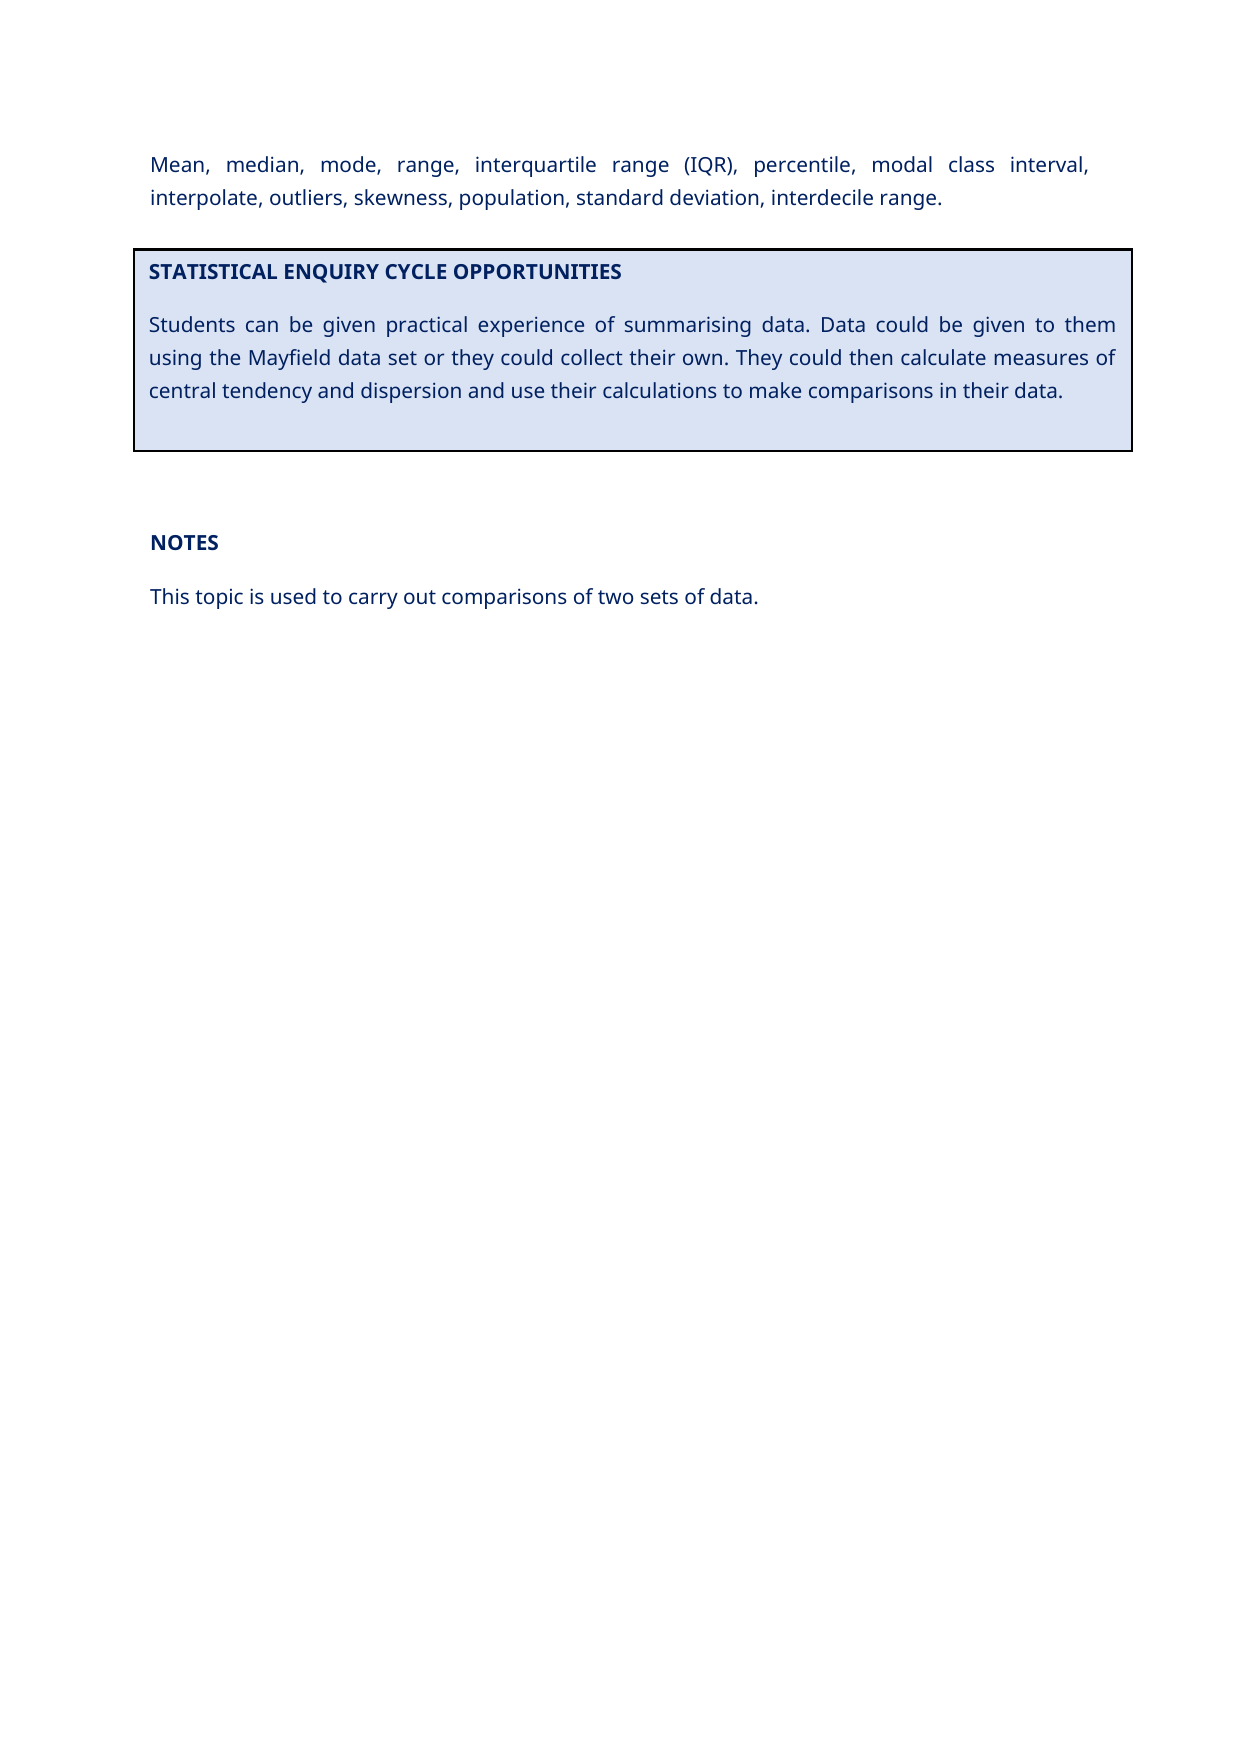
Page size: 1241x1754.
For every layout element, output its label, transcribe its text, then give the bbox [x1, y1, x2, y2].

text NOTES [150, 528, 1090, 557]
text This topic is used to carry out comparisons of two sets of data. [150, 582, 1090, 610]
text Mean, median, mode, range, interquartile range (IQR), percentile, modal class interval, interpolate, outliers, skewness, population, standard deviation, interdecile range. [150, 150, 1090, 211]
